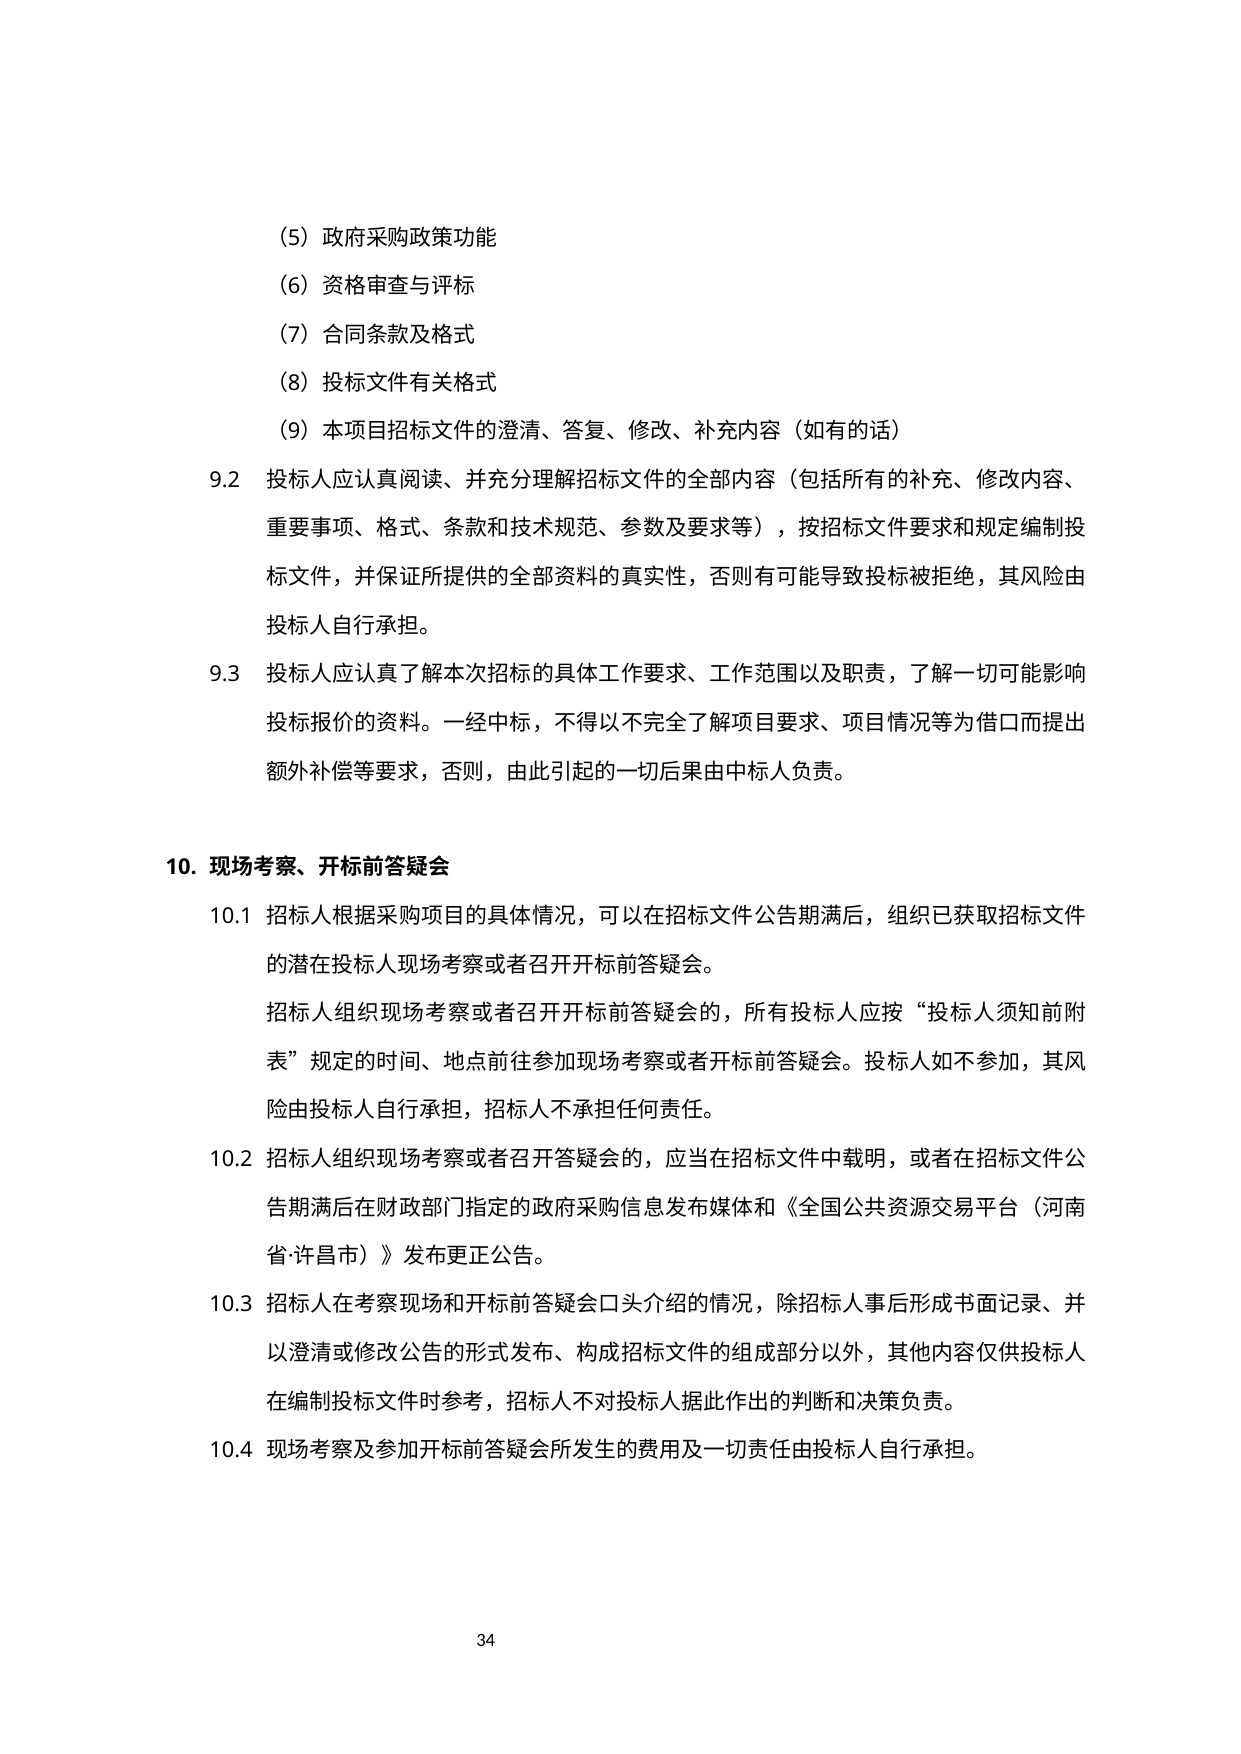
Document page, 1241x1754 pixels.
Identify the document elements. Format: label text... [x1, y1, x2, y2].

text 招标人组织现场考察或者召开开标前答疑会的，所有投标人应按“投标人须知前附表”规定的时间、地点前往参加现场考察或者开标前答疑会。投标人如不参加，其风险由投标人自行承担，招标人不承担任何责任。 [266, 994, 1087, 1124]
text （5）政府采购政策功能 [266, 219, 1087, 252]
list 招标人组织现场考察或者召开答疑会的，应当在招标文件中载明，或者在招标文件公告期满后在财政部门指定的政府采购信息发布媒体和《全国公共资源交易平台（河南省·许昌市）》发布更正公告。 [209, 1140, 1087, 1270]
text （6）资格审查与评标 [266, 268, 1087, 300]
list 投标人应认真阅读、并充分理解招标文件的全部内容（包括所有的补充、修改内容、重要事项、格式、条款和技术规范、参数及要求等），按招标文件要求和规定编制投标文件，并保证所提供的全部资料的真实性，否则有可能导致投标被拒绝，其风险由投标人自行承担。 [209, 461, 1087, 640]
text （9）本项目招标文件的澄清、答复、修改、补充内容（如有的话） [266, 413, 1087, 445]
text （8）投标文件有关格式 [266, 364, 1087, 397]
list 投标人应认真了解本次招标的具体工作要求、工作范围以及职责，了解一切可能影响投标报价的资料。一经中标，不得以不完全了解项目要求、项目情况等为借口而提出额外补偿等要求，否则，由此引起的一切后果由中标人负责。 [209, 656, 1087, 786]
list 现场考察及参加开标前答疑会所发生的费用及一切责任由投标人自行承担。 [209, 1432, 1087, 1464]
list 招标人在考察现场和开标前答疑会口头介绍的情况，除招标人事后形成书面记录、并以澄清或修改公告的形式发布、构成招标文件的组成部分以外，其他内容仅供投标人在编制投标文件时参考，招标人不对投标人据此作出的判断和决策负责。 [209, 1286, 1087, 1416]
list 招标人根据采购项目的具体情况，可以在招标文件公告期满后，组织已获取招标文件的潜在投标人现场考察或者召开开标前答疑会。 [209, 897, 1087, 979]
list 现场考察、开标前答疑会 [165, 849, 1087, 882]
text （7）合同条款及格式 [266, 316, 1087, 349]
